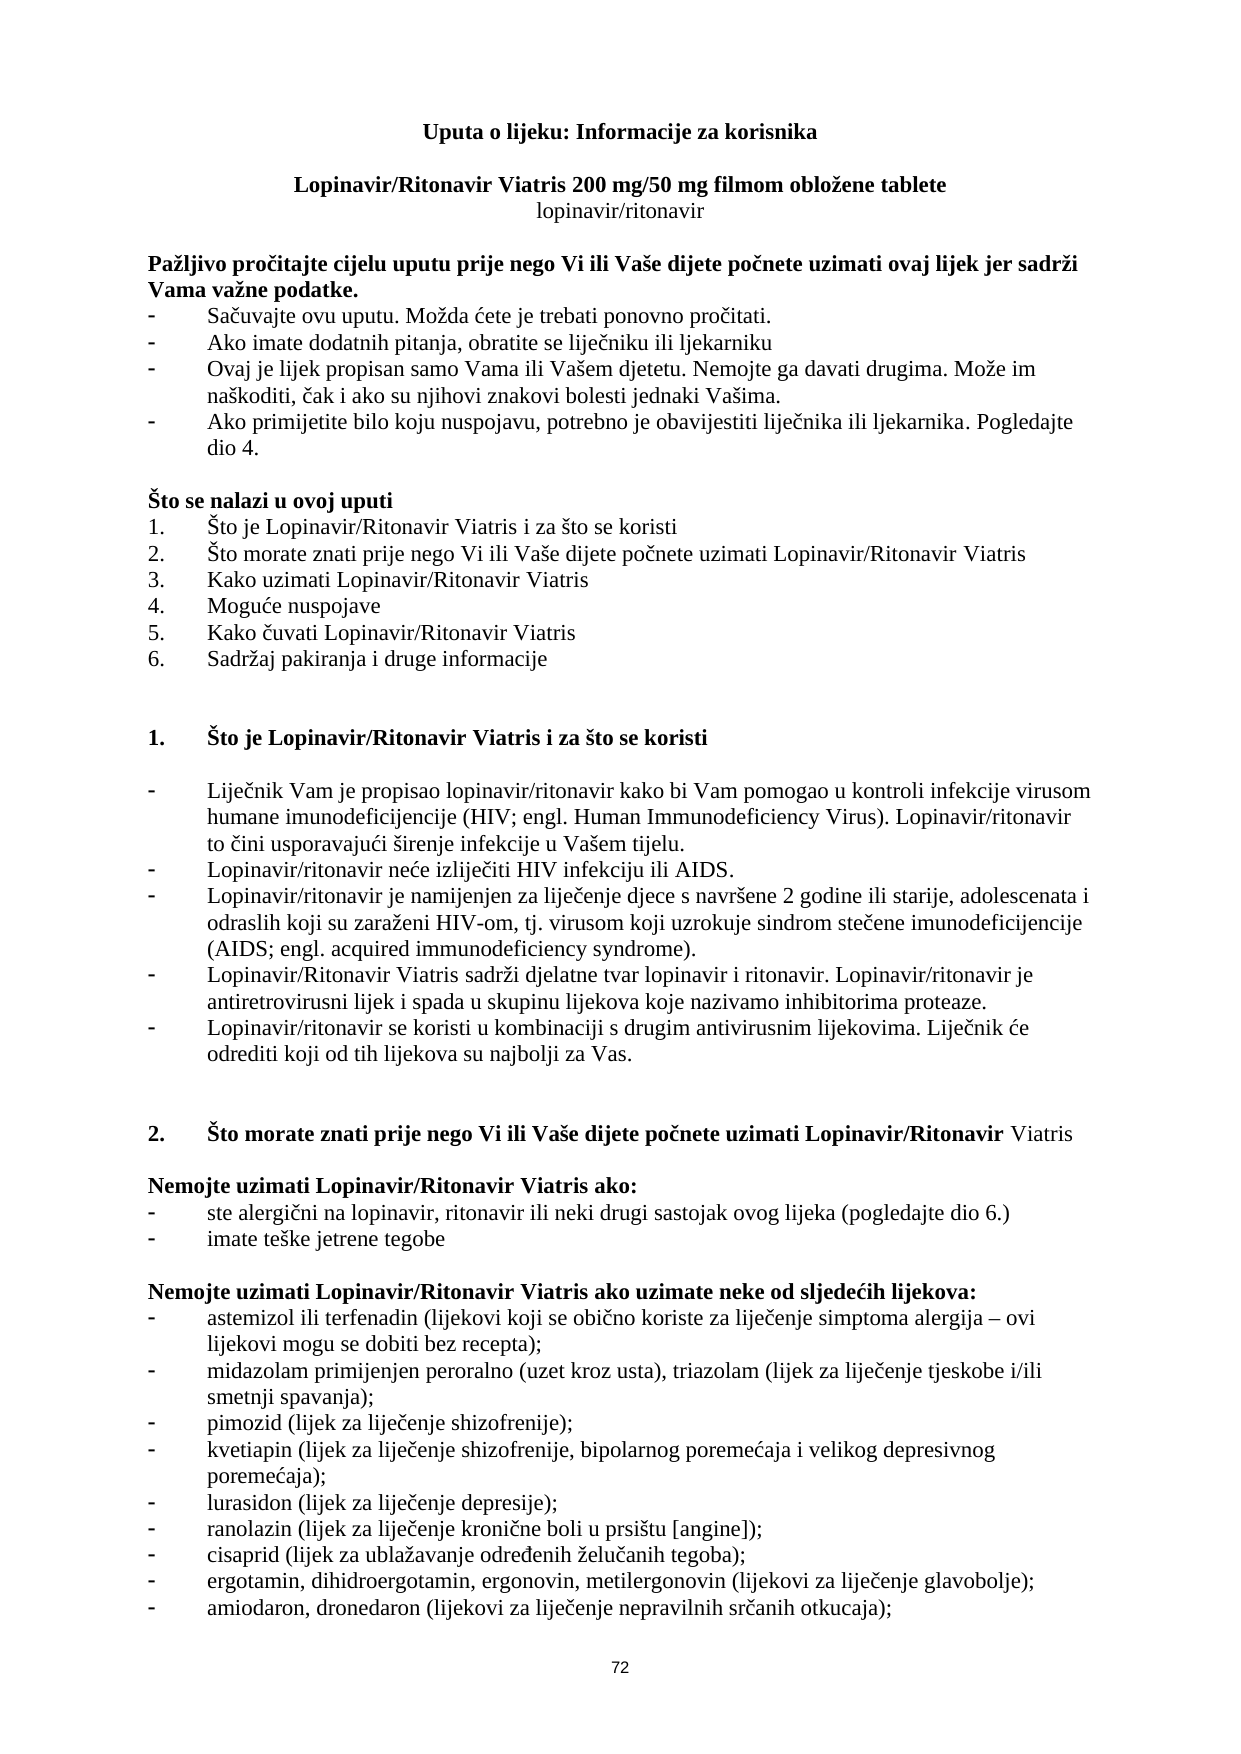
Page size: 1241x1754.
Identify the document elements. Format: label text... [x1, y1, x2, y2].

text Lopinavir/Ritonavir Viatris 200 mg/50 mg filmom obložene tablete [148, 171, 1092, 197]
list imate teške jetrene tegobe [148, 1225, 1092, 1251]
text lopinavir/ritonavir [148, 197, 1092, 223]
text Što se nalazi u ovoj uputi [148, 487, 1092, 513]
text Pažljivo pročitajte cijelu uputu prije nego Vi ili Vaše dijete počnete uzimati ovaj lijek jer sadrži Vama važne podatke. [148, 250, 1092, 303]
list astemizol ili terfenadin (lijekovi koji se obično koriste za liječenje simptoma alergija – ovi lijekovi mogu se dobiti bez recepta); [148, 1304, 1092, 1357]
list ranolazin (lijek za liječenje kronične boli u prsištu [angine]); [148, 1515, 1092, 1541]
list cisaprid (lijek za ublažavanje određenih želučanih tegoba); [148, 1541, 1092, 1568]
list Liječnik Vam je propisao lopinavir/ritonavir kako bi Vam pomogao u kontroli infekcije virusom humane imunodeficijencije (HIV; engl. Human Immunodeficiency Virus). Lopinavir/ritonavir to čini usporavajući širenje infekcije u Vašem tijelu. [148, 777, 1092, 856]
list amiodaron, dronedaron (lijekovi za liječenje nepravilnih srčanih otkucaja); [148, 1594, 1092, 1620]
text 1. Što je Lopinavir/Ritonavir Viatris i za što se koristi [148, 513, 1092, 540]
text Nemojte uzimati Lopinavir/Ritonavir Viatris ako uzimate neke od sljedećih lijekova: [148, 1278, 1092, 1304]
list pimozid (lijek za liječenje shizofrenije); [148, 1409, 1092, 1436]
list ergotamin, dihidroergotamin, ergonovin, metilergonovin (lijekovi za liječenje glavobolje); [148, 1568, 1092, 1594]
list kvetiapin (lijek za liječenje shizofrenije, bipolarnog poremećaja i velikog depresivnog poremećaja); [148, 1436, 1092, 1488]
text 4. Moguće nuspojave [148, 592, 1092, 619]
list Ako primijetite bilo koju nuspojavu, potrebno je obavijestiti liječnika ili ljekarnika. Pogledajte dio 4. [148, 408, 1092, 461]
list Lopinavir/Ritonavir Viatris sadrži djelatne tvar lopinavir i ritonavir. Lopinavir/ritonavir je antiretrovirusni lijek i spada u skupinu lijekova koje nazivamo inhibitorima proteaze. [148, 961, 1092, 1014]
list Lopinavir/ritonavir je namijenjen za liječenje djece s navršene 2 godine ili starije, adolescenata i odraslih koji su zaraženi HIV-om, tj. virusom koji uzrokuje sindrom stečene imunodeficijencije (AIDS; engl. acquired immunodeficiency syndrome). [148, 882, 1092, 961]
text 6. Sadržaj pakiranja i druge informacije [148, 645, 1092, 672]
text 2. Što morate znati prije nego Vi ili Vaše dijete počnete uzimati Lopinavir/Ritonavir Viatris [148, 1119, 1092, 1146]
text Nemojte uzimati Lopinavir/Ritonavir Viatris ako: [148, 1172, 1092, 1199]
text 5. Kako čuvati Lopinavir/Ritonavir Viatris [148, 619, 1092, 645]
list lurasidon (lijek za liječenje depresije); [148, 1488, 1092, 1515]
list ste alergični na lopinavir, ritonavir ili neki drugi sastojak ovog lijeka (pogledajte dio 6.) [148, 1199, 1092, 1225]
list Sačuvajte ovu uputu. Možda ćete je trebati ponovno pročitati. [148, 303, 1092, 329]
list Lopinavir/ritonavir se koristi u kombinaciji s drugim antivirusnim lijekovima. Liječnik će odrediti koji od tih lijekova su najbolji za Vas. [148, 1014, 1092, 1067]
list Što je Lopinavir/Ritonavir Viatris i za što se koristi [148, 724, 1092, 751]
list midazolam primijenjen peroralno (uzet kroz usta), triazolam (lijek za liječenje tjeskobe i/ili smetnji spavanja); [148, 1357, 1092, 1409]
text 3. Kako uzimati Lopinavir/Ritonavir Viatris [148, 566, 1092, 592]
list Lopinavir/ritonavir neće izliječiti HIV infekciju ili AIDS. [148, 856, 1092, 882]
list Ovaj je lijek propisan samo Vama ili Vašem djetetu. Nemojte ga davati drugima. Može im naškoditi, čak i ako su njihovi znakovi bolesti jednaki Vašima. [148, 355, 1092, 408]
text Uputa o lijeku: Informacije za korisnika [148, 118, 1092, 144]
text 2. Što morate znati prije nego Vi ili Vaše dijete počnete uzimati Lopinavir/Ritonavir Viatris [148, 540, 1092, 566]
list Ako imate dodatnih pitanja, obratite se liječniku ili ljekarniku [148, 329, 1092, 355]
